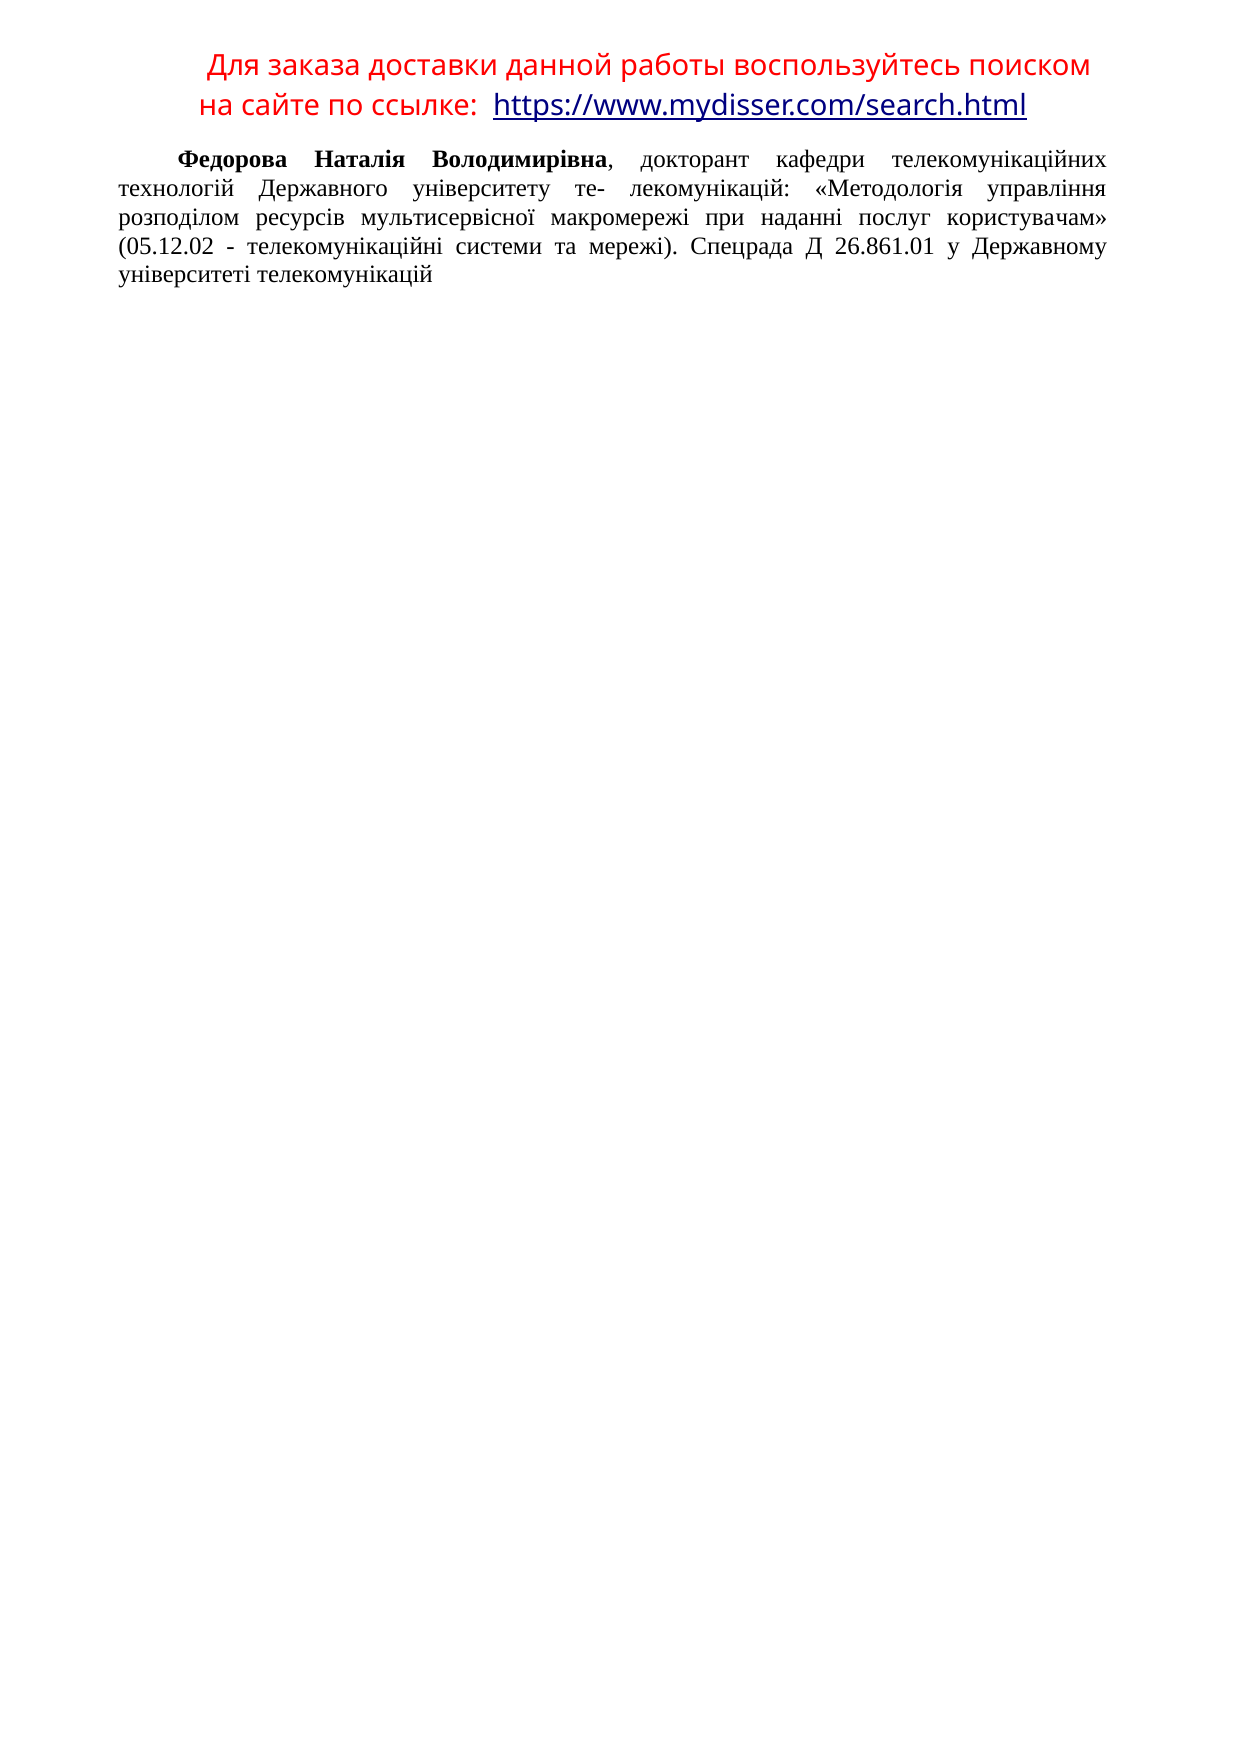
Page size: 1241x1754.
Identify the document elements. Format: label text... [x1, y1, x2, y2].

text Федорова Наталія Володимирівна, докторант кафедри телекомунікаційних технологій Державного університету те- лекомунікацій: «Методологія управління розподілом ресурсів мультисервісної макромережі при наданні послуг користувачам» (05.12.02 - телекомунікаційні системи та мережі). Спецрада Д 26.861.01 у Державному університеті телекомунікацій [118, 144, 1107, 288]
